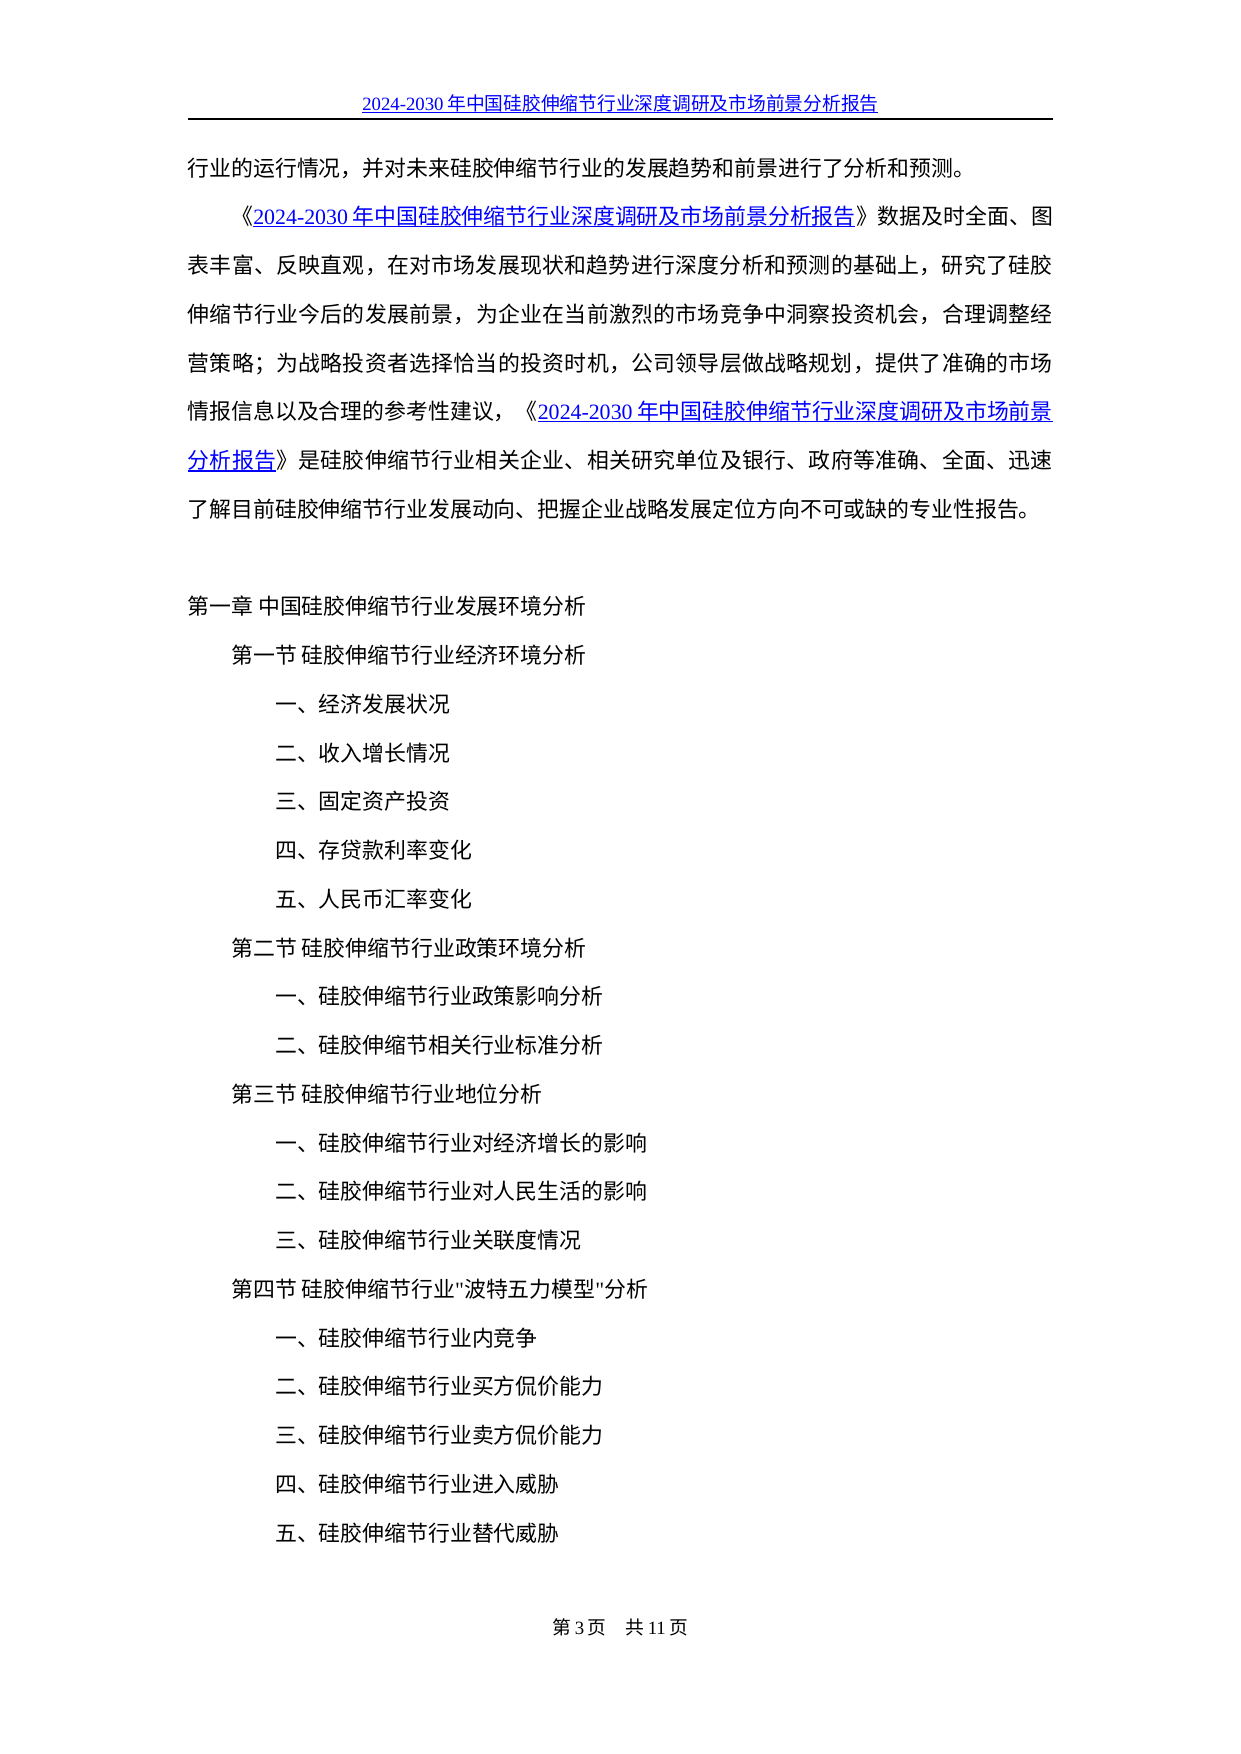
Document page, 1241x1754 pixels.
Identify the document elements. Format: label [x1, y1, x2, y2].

text [187, 150, 1053, 1548]
